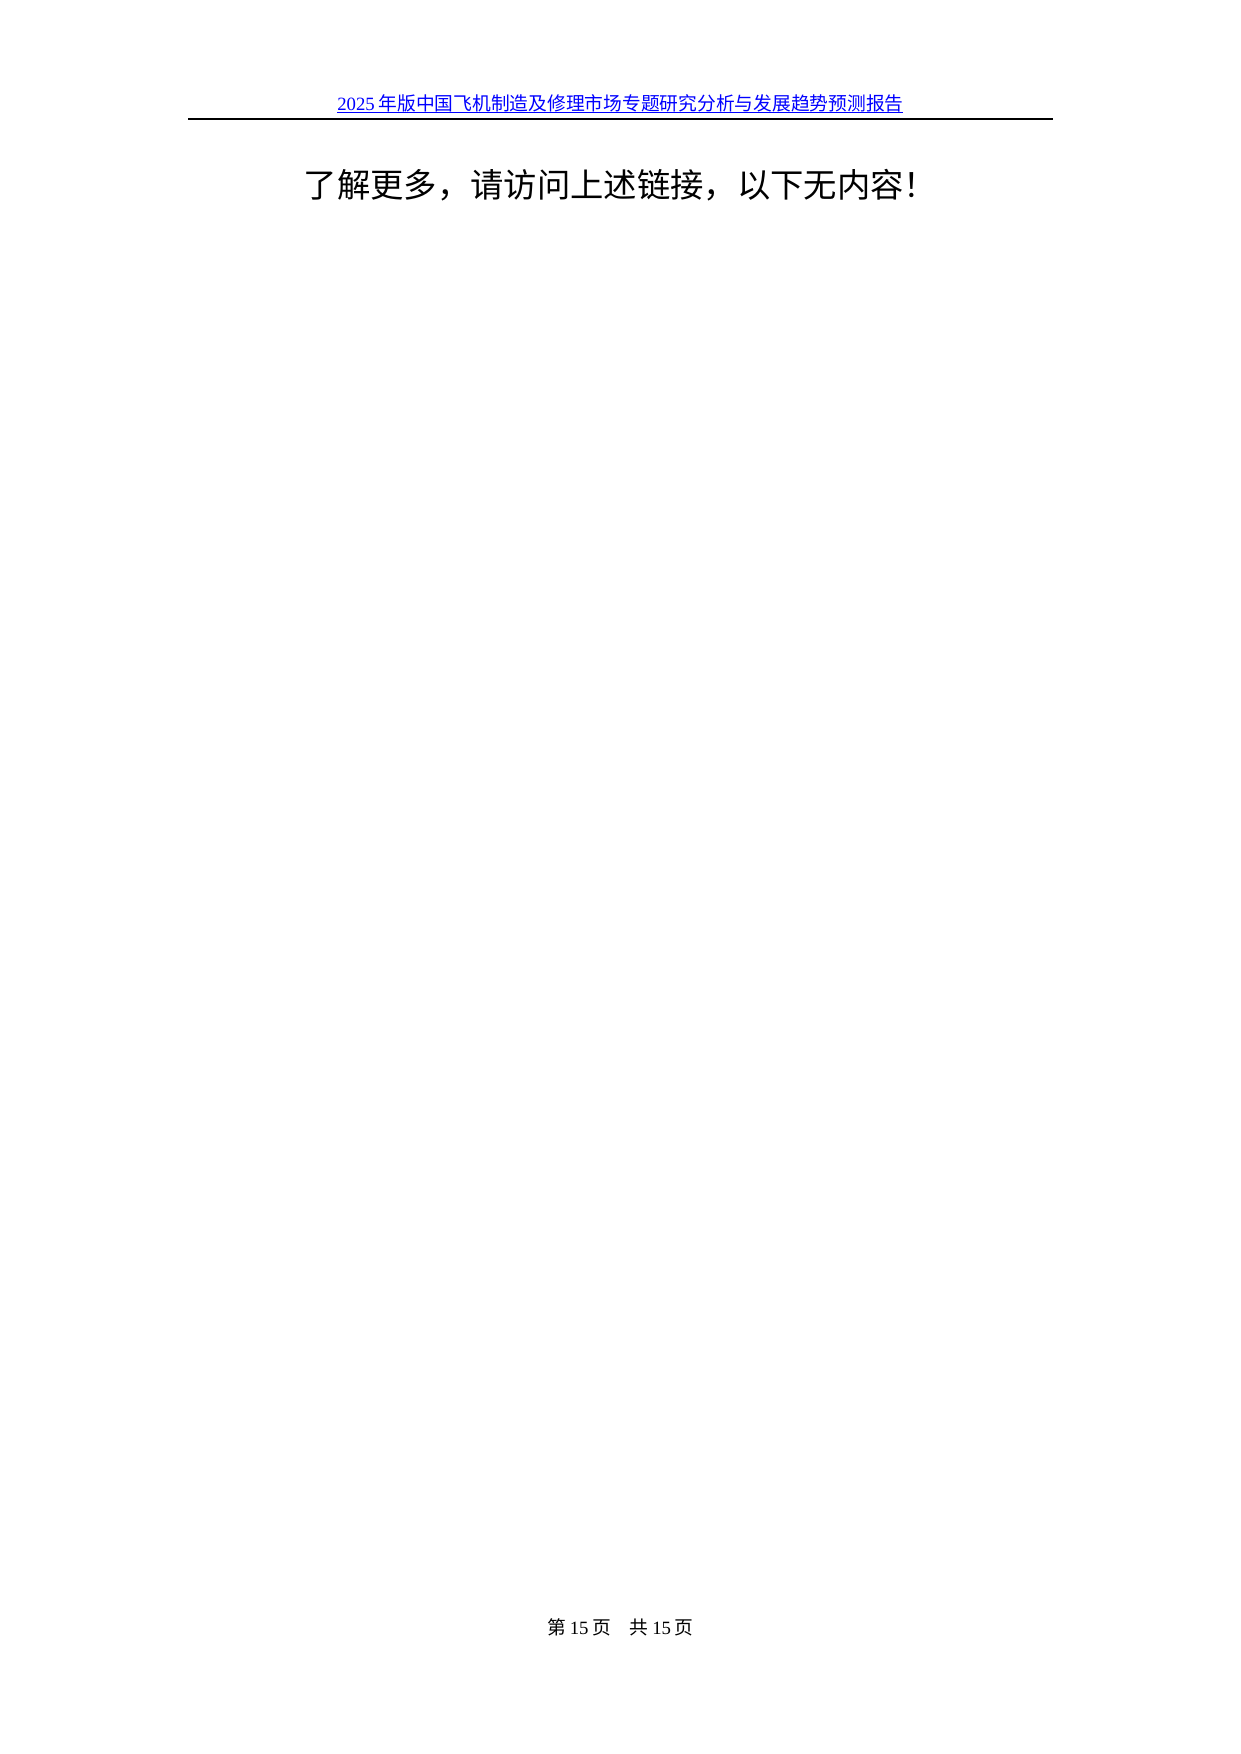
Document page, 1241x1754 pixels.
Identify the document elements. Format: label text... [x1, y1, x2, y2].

title 了解更多，请访问上述链接，以下无内容！ [187, 150, 1053, 215]
